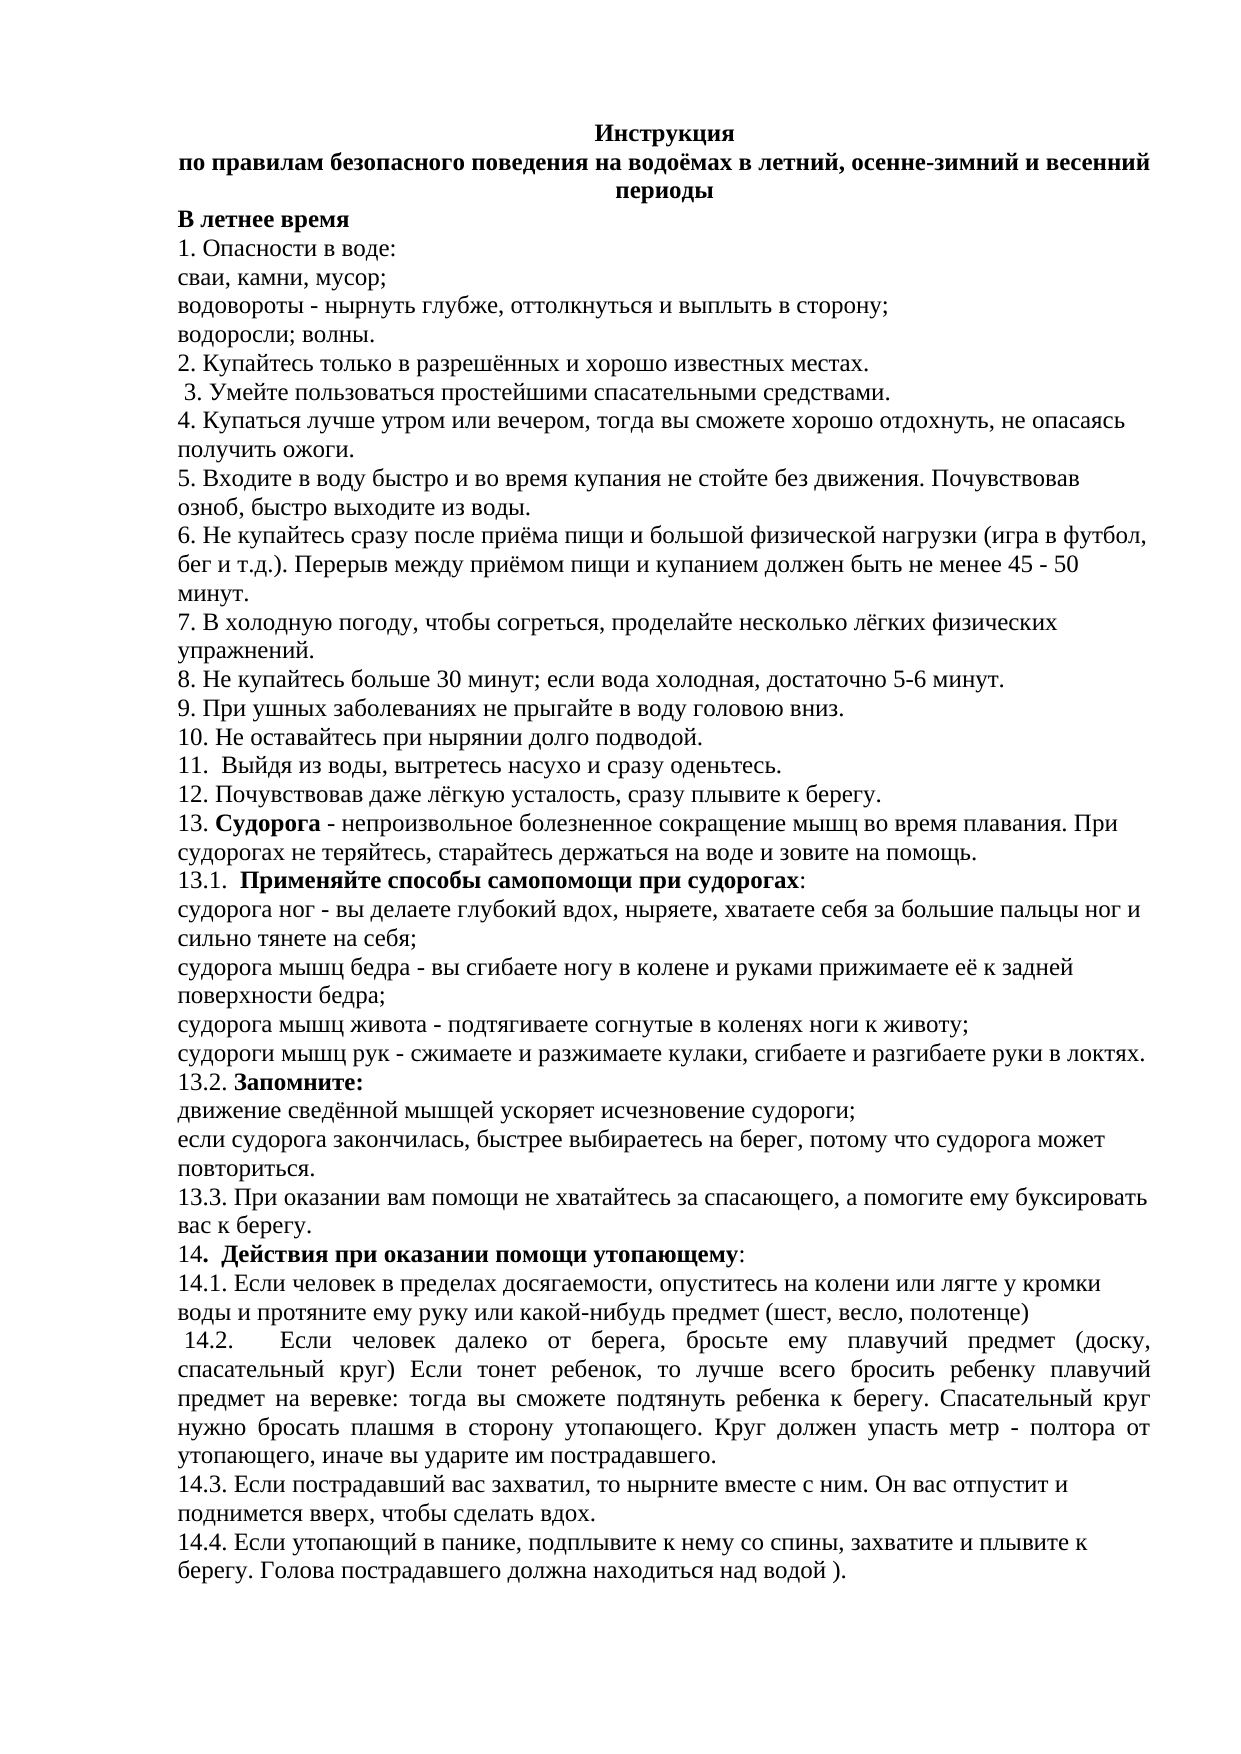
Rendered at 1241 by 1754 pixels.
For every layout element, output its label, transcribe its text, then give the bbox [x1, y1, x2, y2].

text водовороты - нырнуть глубже, оттолкнуться и выплыть в сторону; [177, 291, 1152, 319]
text 13.1. Применяйте способы самопомощи при судорогах: [177, 866, 1152, 894]
text 13. Судорога - непроизвольное болезненное сокращение мышц во время плавания. При судорогах не теряйтесь, старайтесь держаться на воде и зовите на помощь. [177, 808, 1152, 866]
text 14.2. Если человек далеко от берега, бросьте ему плавучий предмет (доску, спасательный круг) Если тонет ребенок, то лучше всего бросить ребенку плавучий предмет на веревке: тогда вы сможете подтянуть ребенка к берегу. Спасательный круг нужно бросать плашмя в сторону утопающего. Круг должен упасть метр - полтора от утопающего, иначе вы ударите им пострадавшего. [177, 1326, 1152, 1469]
text движение сведённой мышцей ускоряет исчезновение судороги; [177, 1096, 1152, 1124]
text 11. Выйдя из воды, вытретесь насухо и сразу оденьтесь. [177, 751, 1152, 779]
text 8. Не купайтесь больше 30 минут; если вода холодная, достаточно 5-6 минут. [177, 664, 1152, 693]
text В летнее время [177, 204, 1152, 233]
text 12. Почувствовав даже лёгкую усталость, сразу плывите к берегу. [177, 779, 1152, 808]
text 6. Не купайтесь сразу после приёма пищи и большой физической нагрузки (игра в футбол, бег и т.д.). Перерыв между приёмом пищи и купанием должен быть не менее 45 - 50 минут. [177, 521, 1152, 607]
text 3. Умейте пользоваться простейшими спасательными средствами. [177, 377, 1152, 406]
text 4. Купаться лучше утром или вечером, тогда вы сможете хорошо отдохнуть, не опасаясь получить ожоги. [177, 406, 1152, 463]
text 2. Купайтесь только в разрешённых и хорошо известных местах. [177, 348, 1152, 377]
text судорога мышц живота - подтягиваете согнутые в коленях ноги к животу; [177, 1009, 1152, 1038]
text 10. Не оставайтесь при нырянии долго подводой. [177, 722, 1152, 751]
text 5. Входите в воду быстро и во время купания не стойте без движения. Почувствовав озноб, быстро выходите из воды. [177, 463, 1152, 521]
text сваи, камни, мусор; [177, 262, 1152, 291]
text 13.3. При оказании вам помощи не хватайтесь за спасающего, а помогите ему буксировать вас к берегу. [177, 1182, 1152, 1239]
text 1. Опасности в воде: [177, 233, 1152, 262]
text водоросли; волны. [177, 319, 1152, 348]
text 14.4. Если утопающий в панике, подплывите к нему со спины, захватите и плывите к берегу. Голова пострадавшего должна находиться над водой ). [177, 1527, 1152, 1584]
text 14.1. Если человек в пределах досягаемости, опуститесь на колени или лягте у кромки воды и протяните ему руку или какой-нибудь предмет (шест, весло, полотенце) [177, 1268, 1152, 1326]
text 14.3. Если пострадавший вас захватил, то нырните вместе с ним. Он вас отпустит и поднимется вверх, чтобы сделать вдох. [177, 1469, 1152, 1527]
text 14. Действия при оказании помощи утопающему: [177, 1239, 1152, 1268]
text судорога мышц бедра - вы сгибаете ногу в колене и руками прижимаете её к задней поверхности бедра; [177, 952, 1152, 1009]
text 9. При ушных заболеваниях не прыгайте в воду головою вниз. [177, 693, 1152, 722]
text по правилам безопасного поведения на водоёмах в летний, осенне-зимний и весенний периоды [177, 147, 1152, 204]
text Инструкция [177, 118, 1152, 147]
text 7. В холодную погоду, чтобы согреться, проделайте несколько лёгких физических упражнений. [177, 607, 1152, 664]
text судорога ног - вы делаете глубокий вдох, ныряете, хватаете себя за большие пальцы ног и сильно тянете на себя; [177, 894, 1152, 952]
text если судорога закончилась, быстрее выбираетесь на берег, потому что судорога может повториться. [177, 1124, 1152, 1182]
text 13.2. Запомните: [177, 1067, 1152, 1096]
text судороги мышц рук - сжимаете и разжимаете кулаки, сгибаете и разгибаете руки в локтях. [177, 1038, 1152, 1067]
